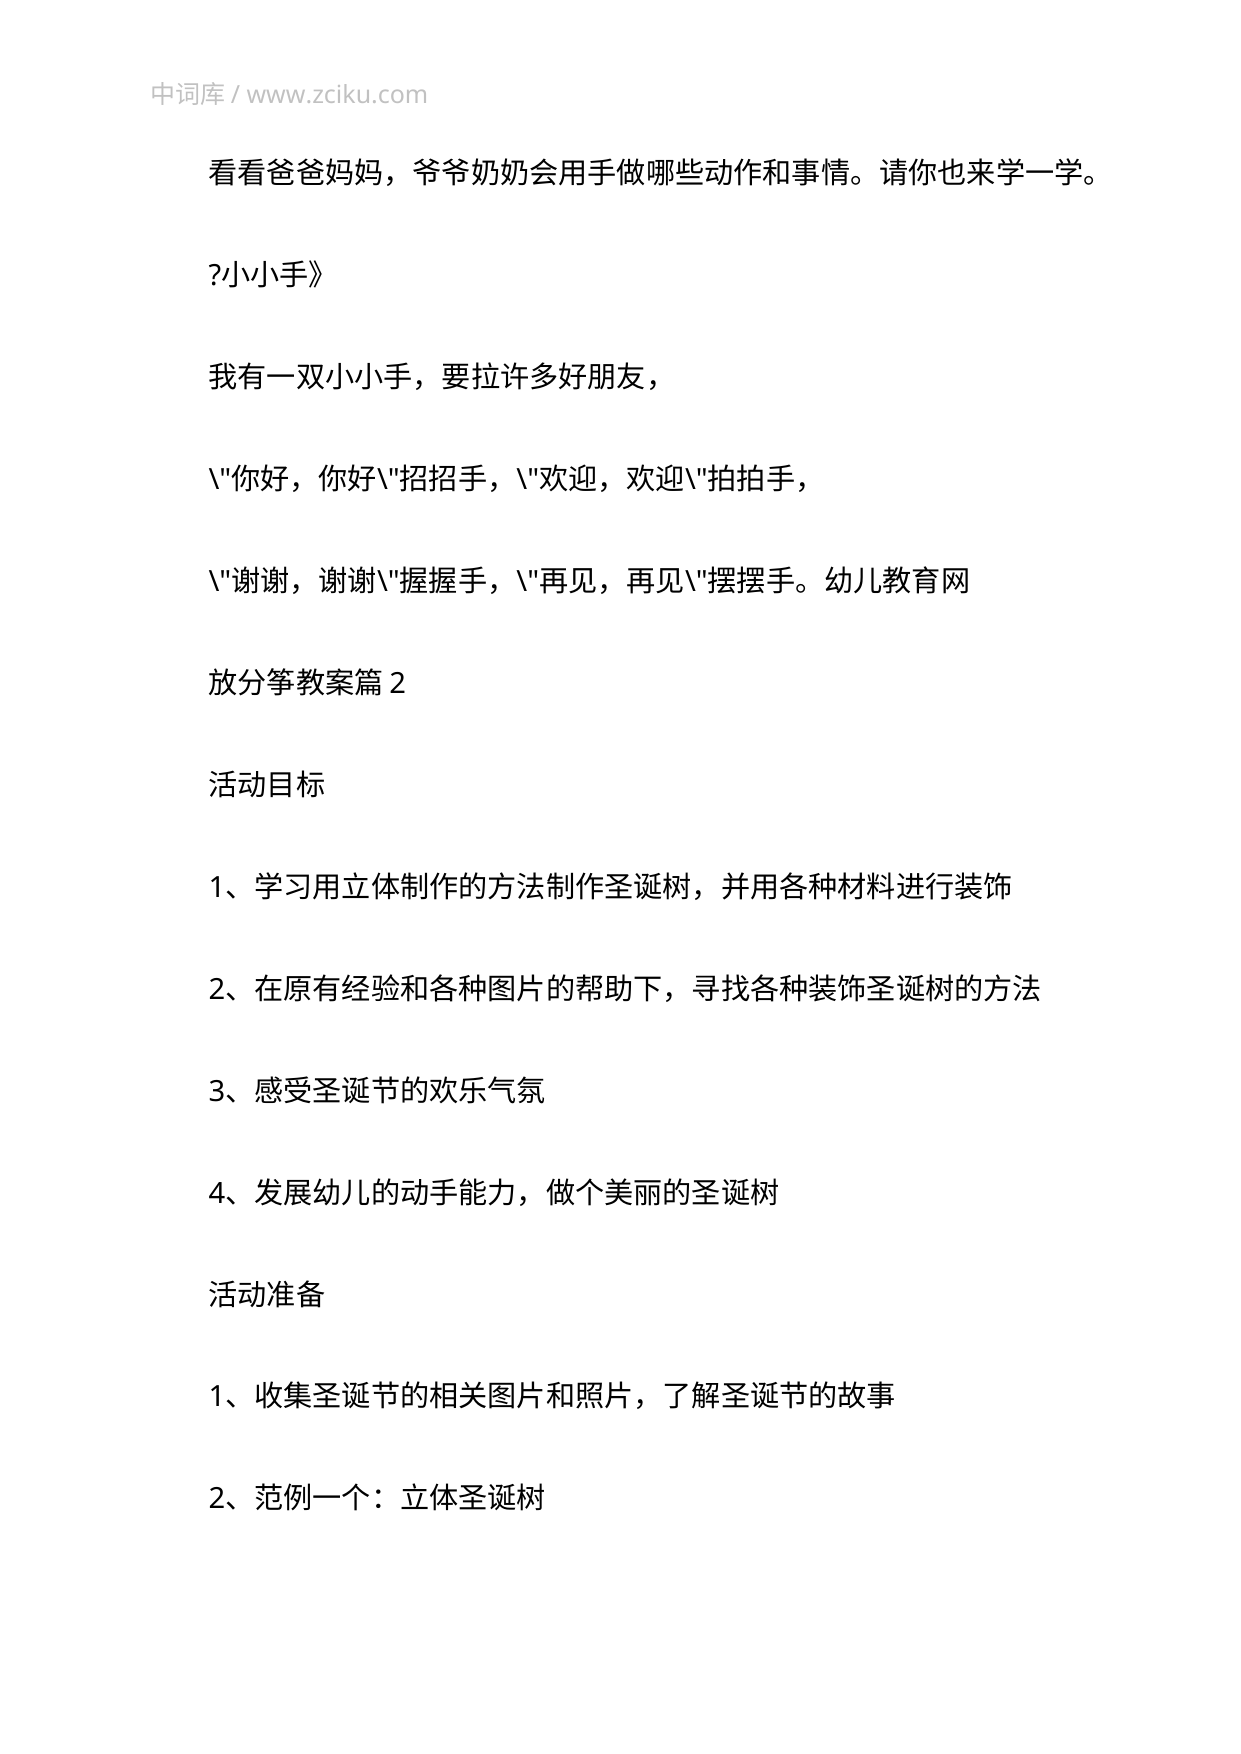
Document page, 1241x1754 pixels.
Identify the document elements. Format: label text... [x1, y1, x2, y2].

text 4、发展幼儿的动手能力，做个美丽的圣诞树 [150, 1169, 1090, 1212]
text 活动准备 [150, 1271, 1090, 1313]
text 我有一双小小手，要拉许多好朋友， [150, 354, 1090, 396]
text 3、感受圣诞节的欢乐气氛 [150, 1067, 1090, 1109]
text ?小小手》 [150, 252, 1090, 294]
text 1、学习用立体制作的方法制作圣诞树，并用各种材料进行装饰 [150, 863, 1090, 906]
text \"谢谢，谢谢\"握握手，\"再见，再见\"摆摆手。幼儿教育网 [150, 557, 1090, 600]
text 1、收集圣诞节的相关图片和照片，了解圣诞节的故事 [150, 1373, 1090, 1415]
text 看看爸爸妈妈，爷爷奶奶会用手做哪些动作和事情。请你也来学一学。 [150, 150, 1090, 192]
text 2、范例一个：立体圣诞树 [150, 1475, 1090, 1517]
text 放分筝教案篇2 [150, 659, 1090, 702]
text \"你好，你好\"招招手，\"欢迎，欢迎\"拍拍手， [150, 456, 1090, 498]
text 活动目标 [150, 761, 1090, 804]
text 2、在原有经验和各种图片的帮助下，寻找各种装饰圣诞树的方法 [150, 965, 1090, 1008]
